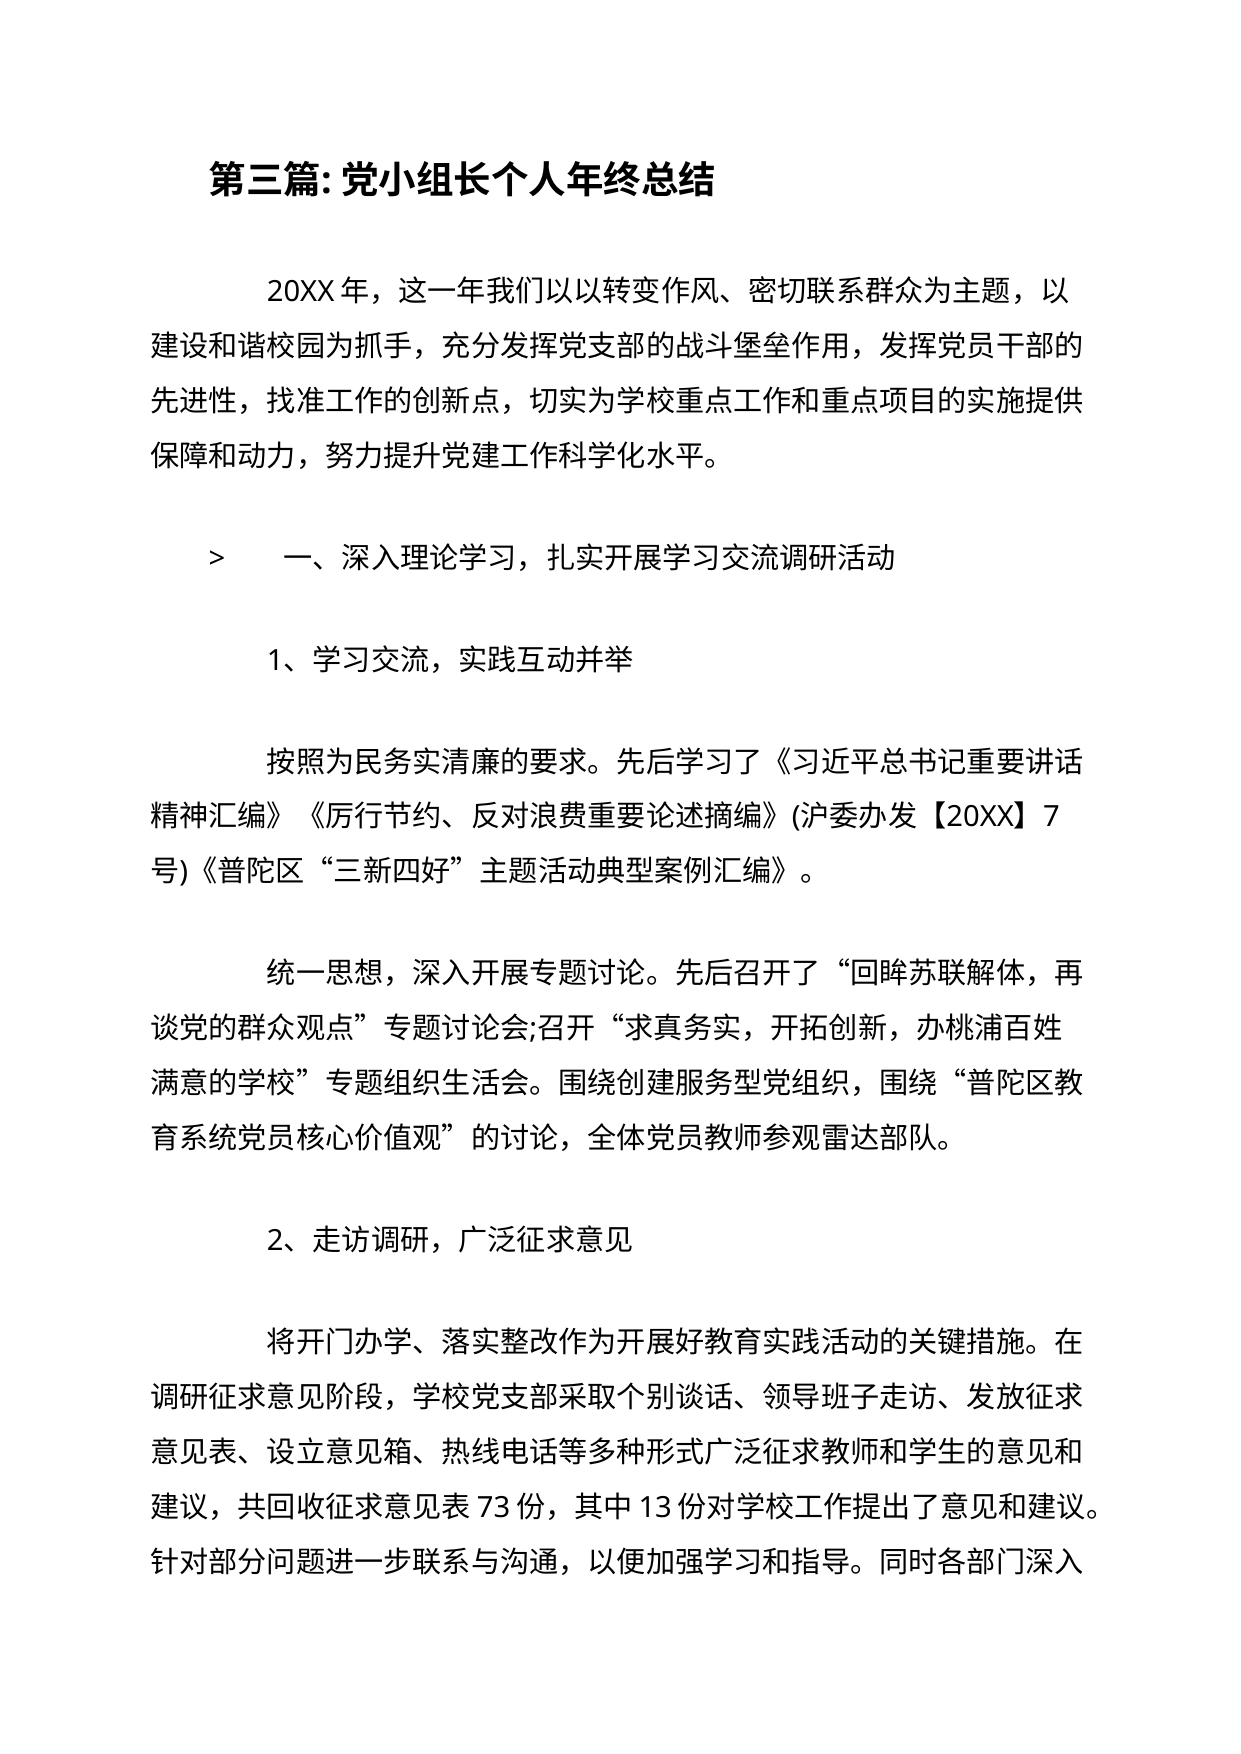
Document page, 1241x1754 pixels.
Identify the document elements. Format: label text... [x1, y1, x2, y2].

text 1、学习交流，实践互动并举 [150, 636, 1090, 678]
text 2、走访调研，广泛征求意见 [150, 1217, 1090, 1259]
text 第三篇: 党小组长个人年终总结 [150, 150, 1090, 204]
text 按照为民务实清廉的要求。先后学习了《习近平总书记重要讲话精神汇编》《厉行节约、反对浪费重要论述摘编》(沪委办发【20XX】7号)《普陀区“三新四好”主题活动典型案例汇编》。 [150, 738, 1090, 890]
text 统一思想，深入开展专题讨论。先后召开了“回眸苏联解体，再谈党的群众观点”专题讨论会;召开“求真务实，开拓创新，办桃浦百姓满意的学校”专题组织生活会。围绕创建服务型党组织，围绕“普陀区教育系统党员核心价值观”的讨论，全体党员教师参观雷达部队。 [150, 950, 1090, 1157]
text > 一、深入理论学习，扎实开展学习交流调研活动 [150, 534, 1090, 577]
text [150, 1318, 1090, 1581]
text 20XX年，这一年我们以以转变作风、密切联系群众为主题，以建设和谐校园为抓手，充分发挥党支部的战斗堡垒作用，发挥党员干部的先进性，找准工作的创新点，切实为学校重点工作和重点项目的实施提供保障和动力，努力提升党建工作科学化水平。 [150, 268, 1090, 475]
